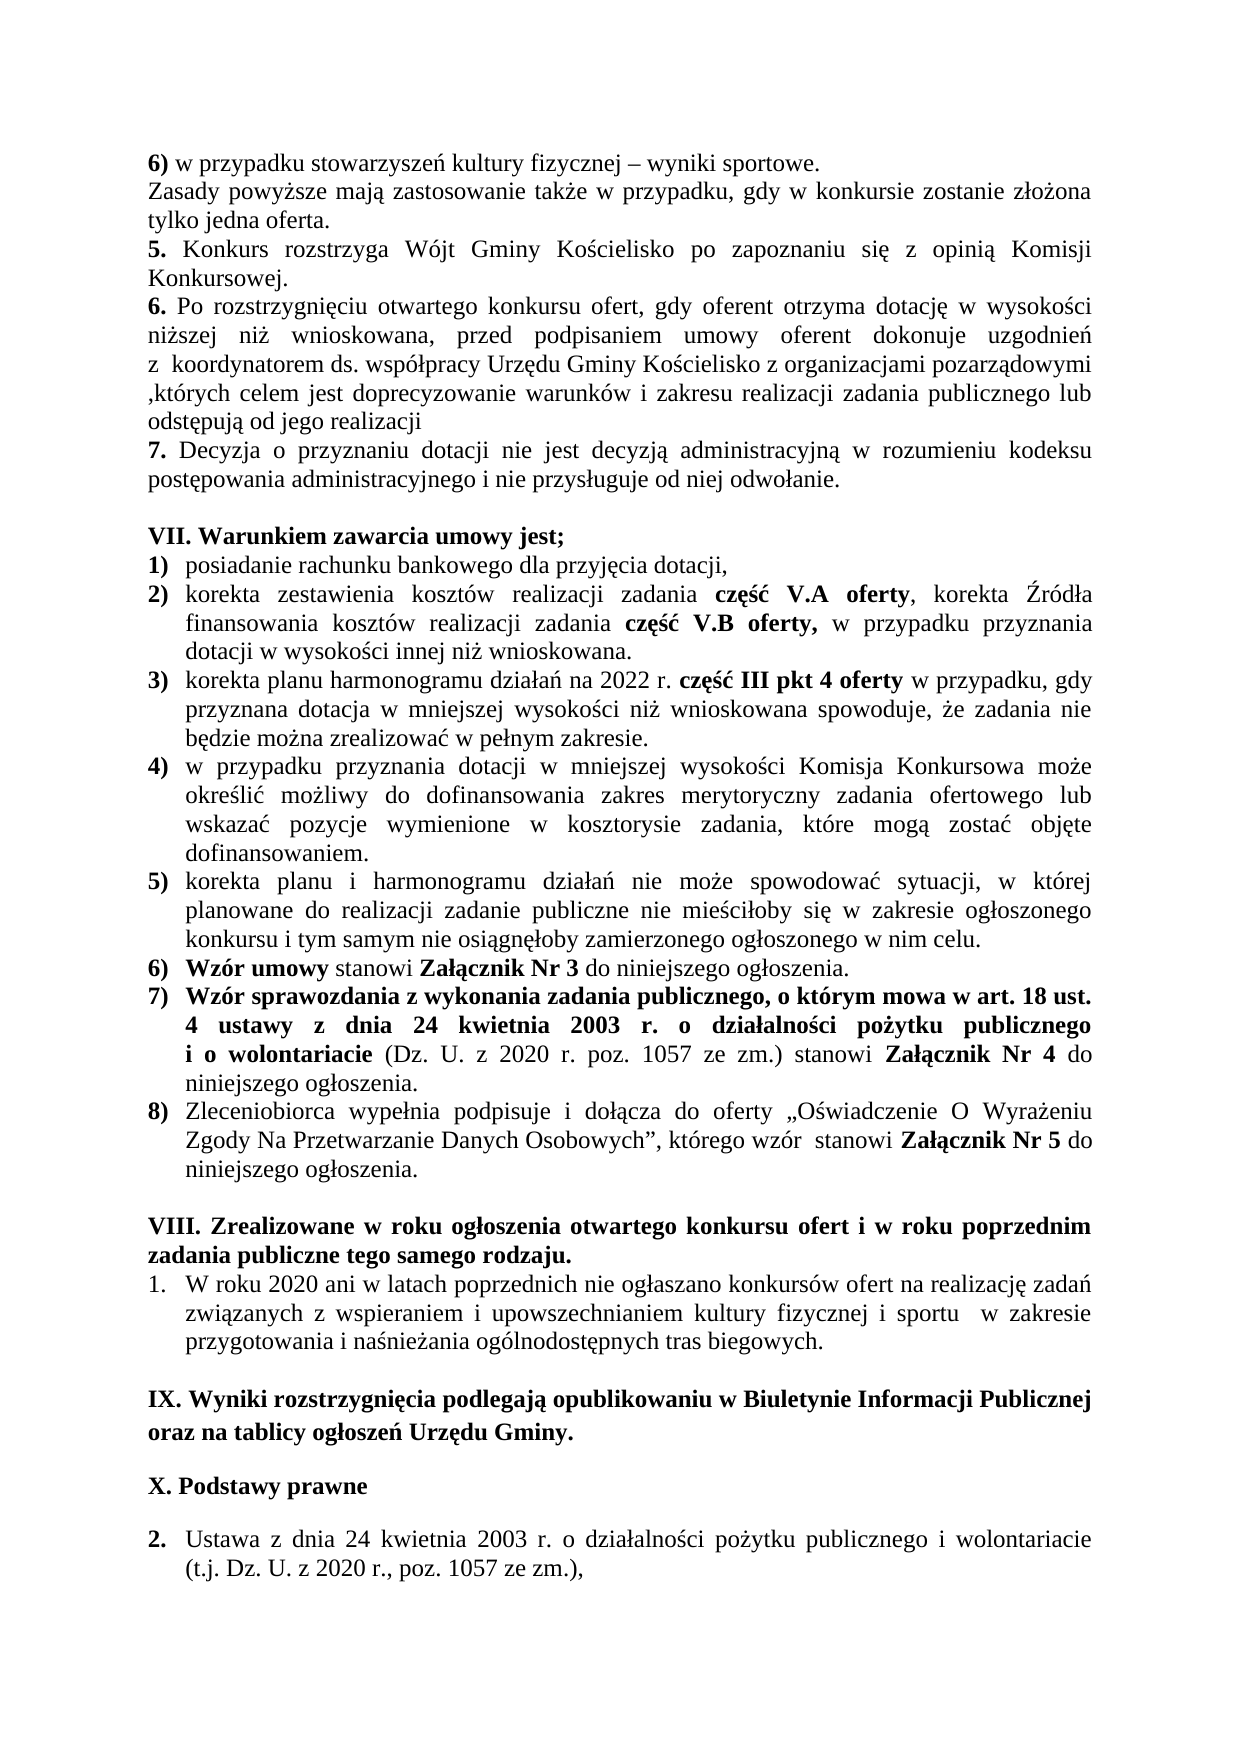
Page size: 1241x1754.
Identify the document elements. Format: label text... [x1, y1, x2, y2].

list korekta zestawienia kosztów realizacji zadania część V.A oferty, korekta Źródła finansowania kosztów realizacji zadania część V.B oferty, w przypadku przyznania dotacji w wysokości innej niż wnioskowana. [148, 579, 1093, 665]
text 6. Po rozstrzygnięciu otwartego konkursu ofert, gdy oferent otrzyma dotację w wysokości niższej niż wnioskowana, przed podpisaniem umowy oferent dokonuje uzgodnień z koordynatorem ds. współpracy Urzędu Gminy Kościelisko z organizacjami pozarządowymi ,których celem jest doprecyzowanie warunków i zakresu realizacji zadania publicznego lub odstępują od jego realizacji [148, 291, 1093, 435]
list Wzór sprawozdania z wykonania zadania publicznego, o którym mowa w art. 18 ust. 4 ustawy z dnia 24 kwietnia 2003 r. o działalności pożytku publicznego i o wolontariacie (Dz. U. z 2020 r. poz. 1057 ze zm.) stanowi Załącznik Nr 4 do niniejszego ogłoszenia. [148, 981, 1093, 1096]
text X. Podstawy prawne [148, 1471, 1093, 1499]
list korekta planu i harmonogramu działań nie może spowodować sytuacji, w której planowane do realizacji zadanie publiczne nie mieściłoby się w zakresie ogłoszonego konkursu i tym samym nie osiągnęłoby zamierzonego ogłoszonego w nim celu. [148, 866, 1093, 953]
list posiadanie rachunku bankowego dla przyjęcia dotacji, [148, 550, 1093, 579]
list Zleceniobiorca wypełnia podpisuje i dołącza do oferty „Oświadczenie O Wyrażeniu Zgody Na Przetwarzanie Danych Osobowych”, którego wzór stanowi Załącznik Nr 5 do niniejszego ogłoszenia. [148, 1096, 1093, 1183]
list Ustawa z dnia 24 kwietnia 2003 r. o działalności pożytku publicznego i wolontariacie (t.j. Dz. U. z 2020 r., poz. 1057 ze zm.), [148, 1524, 1093, 1582]
list korekta planu harmonogramu działań na 2022 r. część III pkt 4 oferty w przypadku, gdy przyznana dotacja w mniejszej wysokości niż wnioskowana spowoduje, że zadania nie będzie można zrealizować w pełnym zakresie. [148, 665, 1093, 751]
list W roku 2020 ani w latach poprzednich nie ogłaszano konkursów ofert na realizację zadań związanych z wspieraniem i upowszechnianiem kultury fizycznej i sportu w zakresie przygotowania i naśnieżania ogólnodostępnych tras biegowych. [148, 1269, 1093, 1355]
text 5. Konkurs rozstrzyga Wójt Gminy Kościelisko po zapoznaniu się z opinią Komisji Konkursowej. [148, 234, 1093, 291]
list Wzór umowy stanowi Załącznik Nr 3 do niniejszego ogłoszenia. [148, 953, 1093, 981]
text VIII. Zrealizowane w roku ogłoszenia otwartego konkursu ofert i w roku poprzednim zadania publiczne tego samego rodzaju. [148, 1211, 1093, 1269]
text VII. Warunkiem zawarcia umowy jest; [148, 521, 1093, 550]
text Zasady powyższe mają zastosowanie także w przypadku, gdy w konkursie zostanie złożona tylko jedna oferta. [148, 176, 1093, 234]
text 7. Decyzja o przyznaniu dotacji nie jest decyzją administracyjną w rozumieniu kodeksu postępowania administracyjnego i nie przysługuje od niej odwołanie. [148, 435, 1093, 493]
text IX. Wyniki rozstrzygnięcia podlegają opublikowaniu w Biuletynie Informacji Publicznej oraz na tablicy ogłoszeń Urzędu Gminy. [148, 1384, 1093, 1446]
list w przypadku przyznania dotacji w mniejszej wysokości Komisja Konkursowa może określić możliwy do dofinansowania zakres merytoryczny zadania ofertowego lub wskazać pozycje wymienione w kosztorysie zadania, które mogą zostać objęte dofinansowaniem. [148, 751, 1093, 866]
text 6) w przypadku stowarzyszeń kultury fizycznej – wyniki sportowe. [148, 148, 1093, 176]
